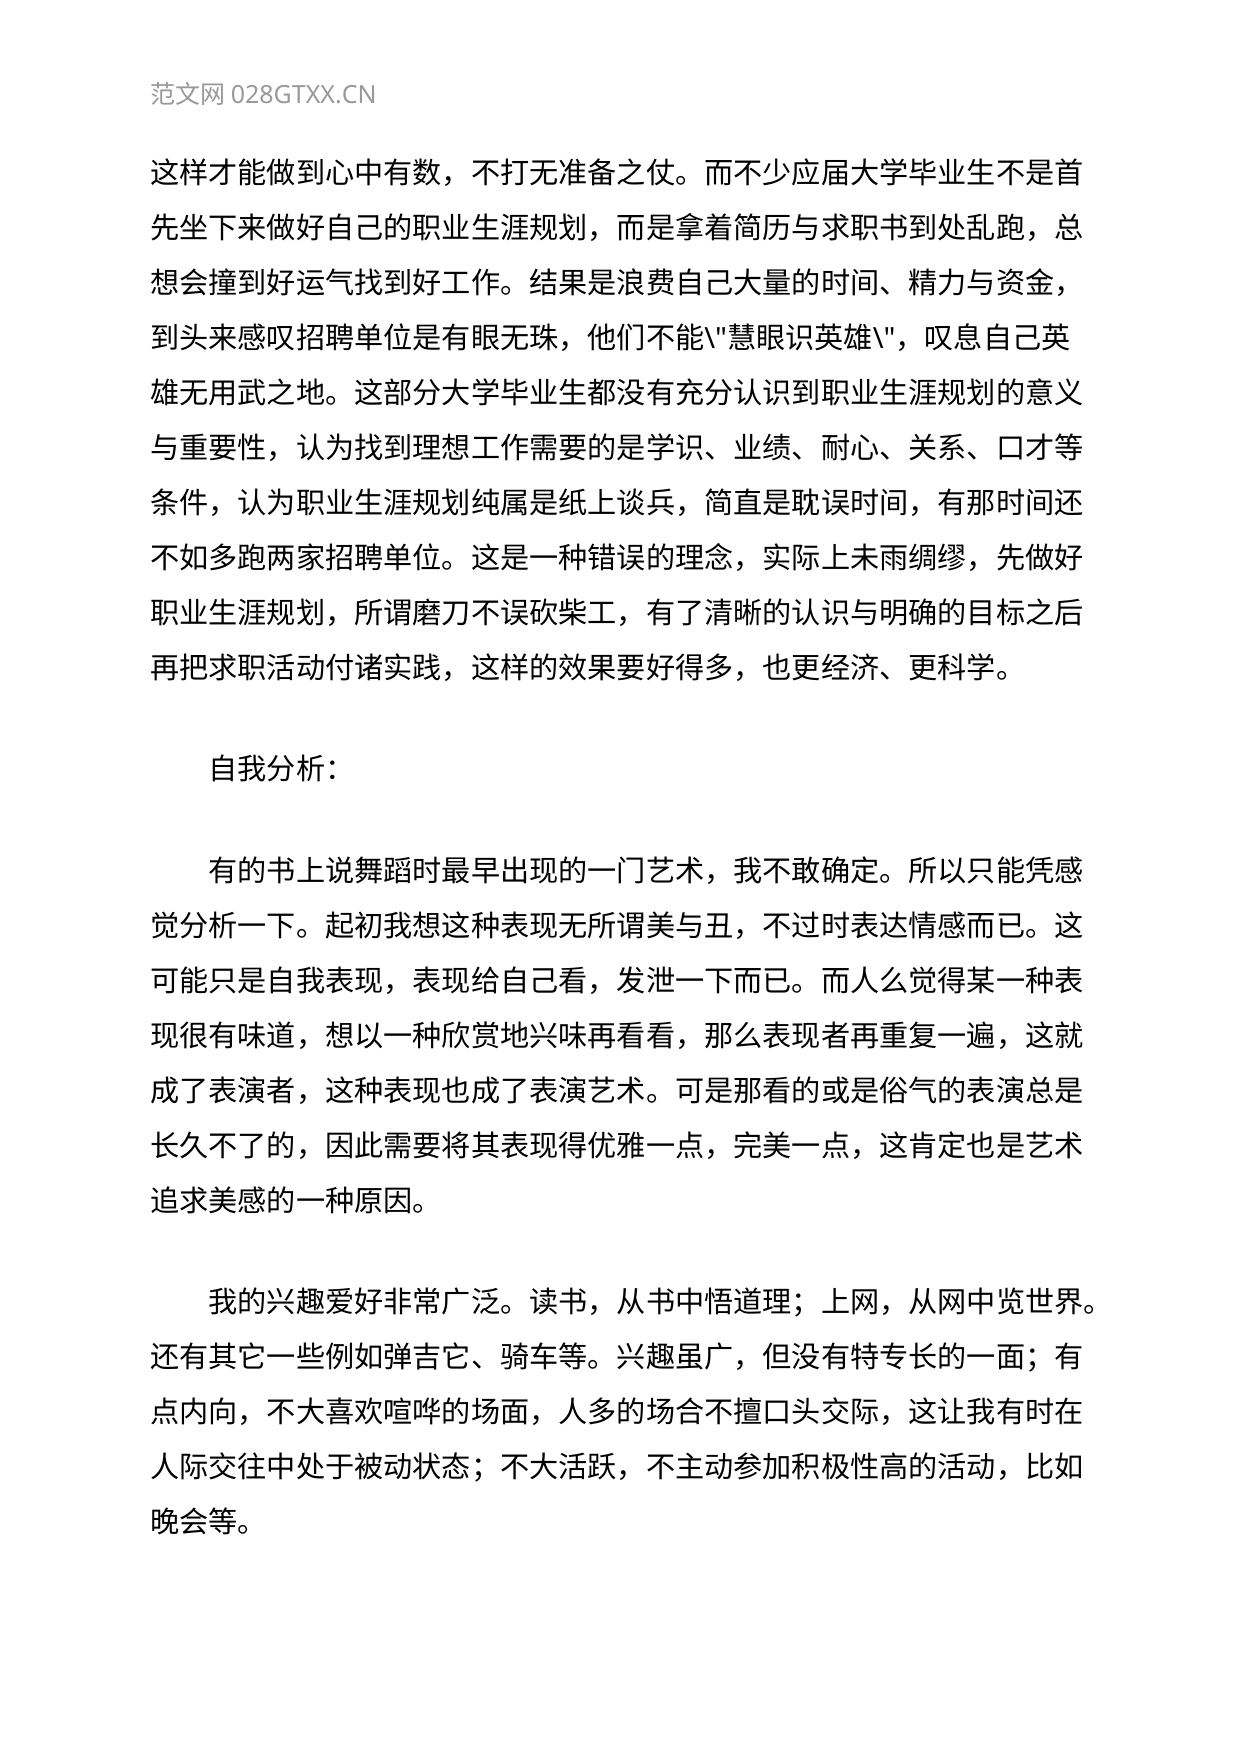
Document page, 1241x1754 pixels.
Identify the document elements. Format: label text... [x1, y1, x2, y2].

text 有的书上说舞蹈时最早出现的一门艺术，我不敢确定。所以只能凭感觉分析一下。起初我想这种表现无所谓美与丑，不过时表达情感而已。这可能只是自我表现，表现给自己看，发泄一下而已。而人么觉得某一种表现很有味道，想以一种欣赏地兴味再看看，那么表现者再重复一遍，这就成了表演者，这种表现也成了表演艺术。可是那看的或是俗气的表演总是长久不了的，因此需要将其表现得优雅一点，完美一点，这肯定也是艺术追求美感的一种原因。 [150, 848, 1090, 1219]
text 自我分析： [150, 746, 1090, 788]
text 我的兴趣爱好非常广泛。读书，从书中悟道理；上网，从网中览世界。还有其它一些例如弹吉它、骑车等。兴趣虽广，但没有特专长的一面；有点内向，不大喜欢喧哗的场面，人多的场合不擅口头交际，这让我有时在人际交往中处于被动状态；不大活跃，不主动参加积极性高的活动，比如晚会等。 [150, 1279, 1090, 1541]
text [150, 150, 1090, 686]
